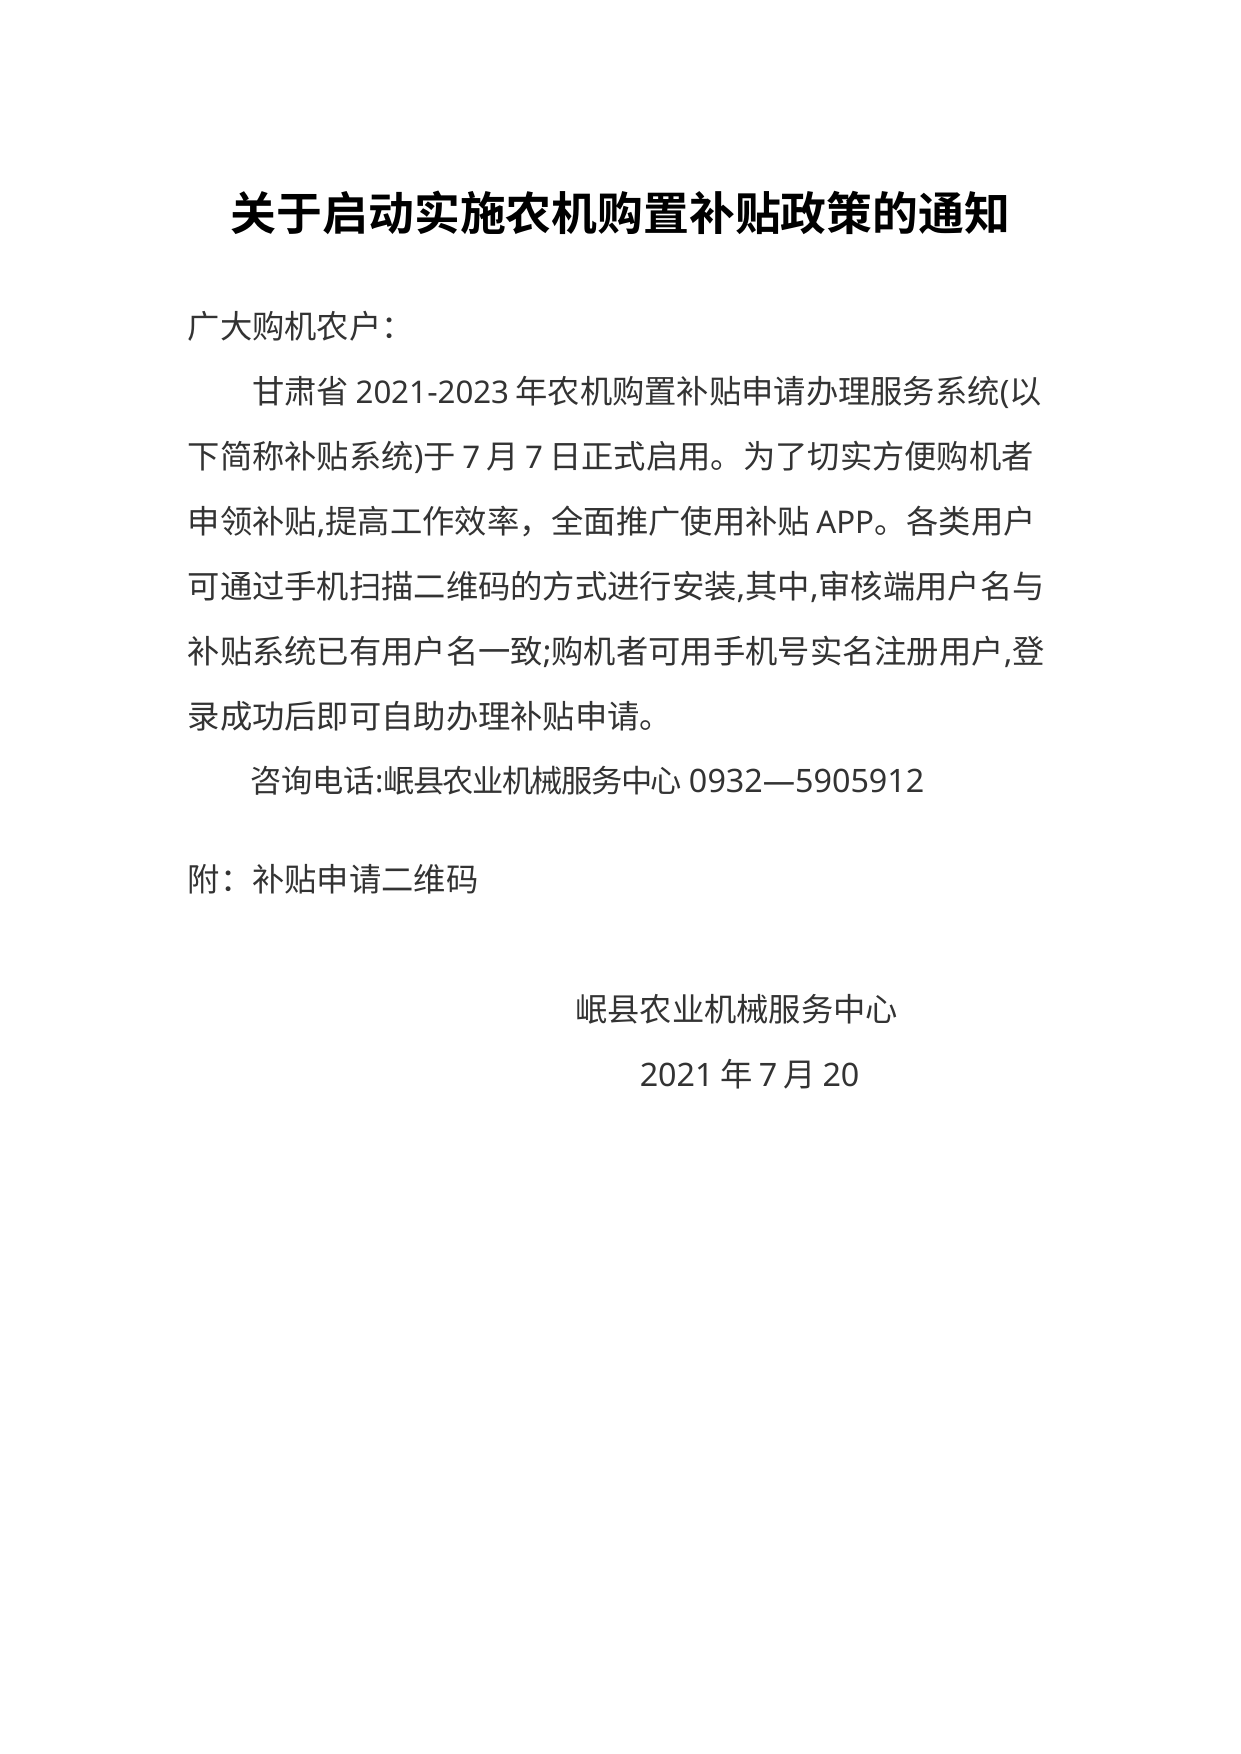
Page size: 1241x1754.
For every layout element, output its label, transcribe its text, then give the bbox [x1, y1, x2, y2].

text 关于启动实施农机购置补贴政策的通知 [187, 162, 1053, 259]
text 附：补贴申请二维码 [187, 844, 1053, 909]
text 甘肃省2021-2023年农机购置补贴申请办理服务系统(以下简称补贴系统)于7月7日正式启用。为了切实方便购机者申领补贴,提高工作效率，全面推广使用补贴APP。各类用户可通过手机扫描二维码的方式进行安装,其中,审核端用户名与补贴系统已有用户名一致;购机者可用手机号实名注册用户,登录成功后即可自助办理补贴申请。 [187, 357, 1053, 747]
text 岷县农业机械服务中心 [187, 974, 1053, 1039]
text 广大购机农户： [187, 292, 1053, 357]
text 2021年7月20 [187, 1039, 1053, 1104]
text 咨询电话:岷县农业机械服务中心 0932—5905912 [187, 747, 1053, 812]
